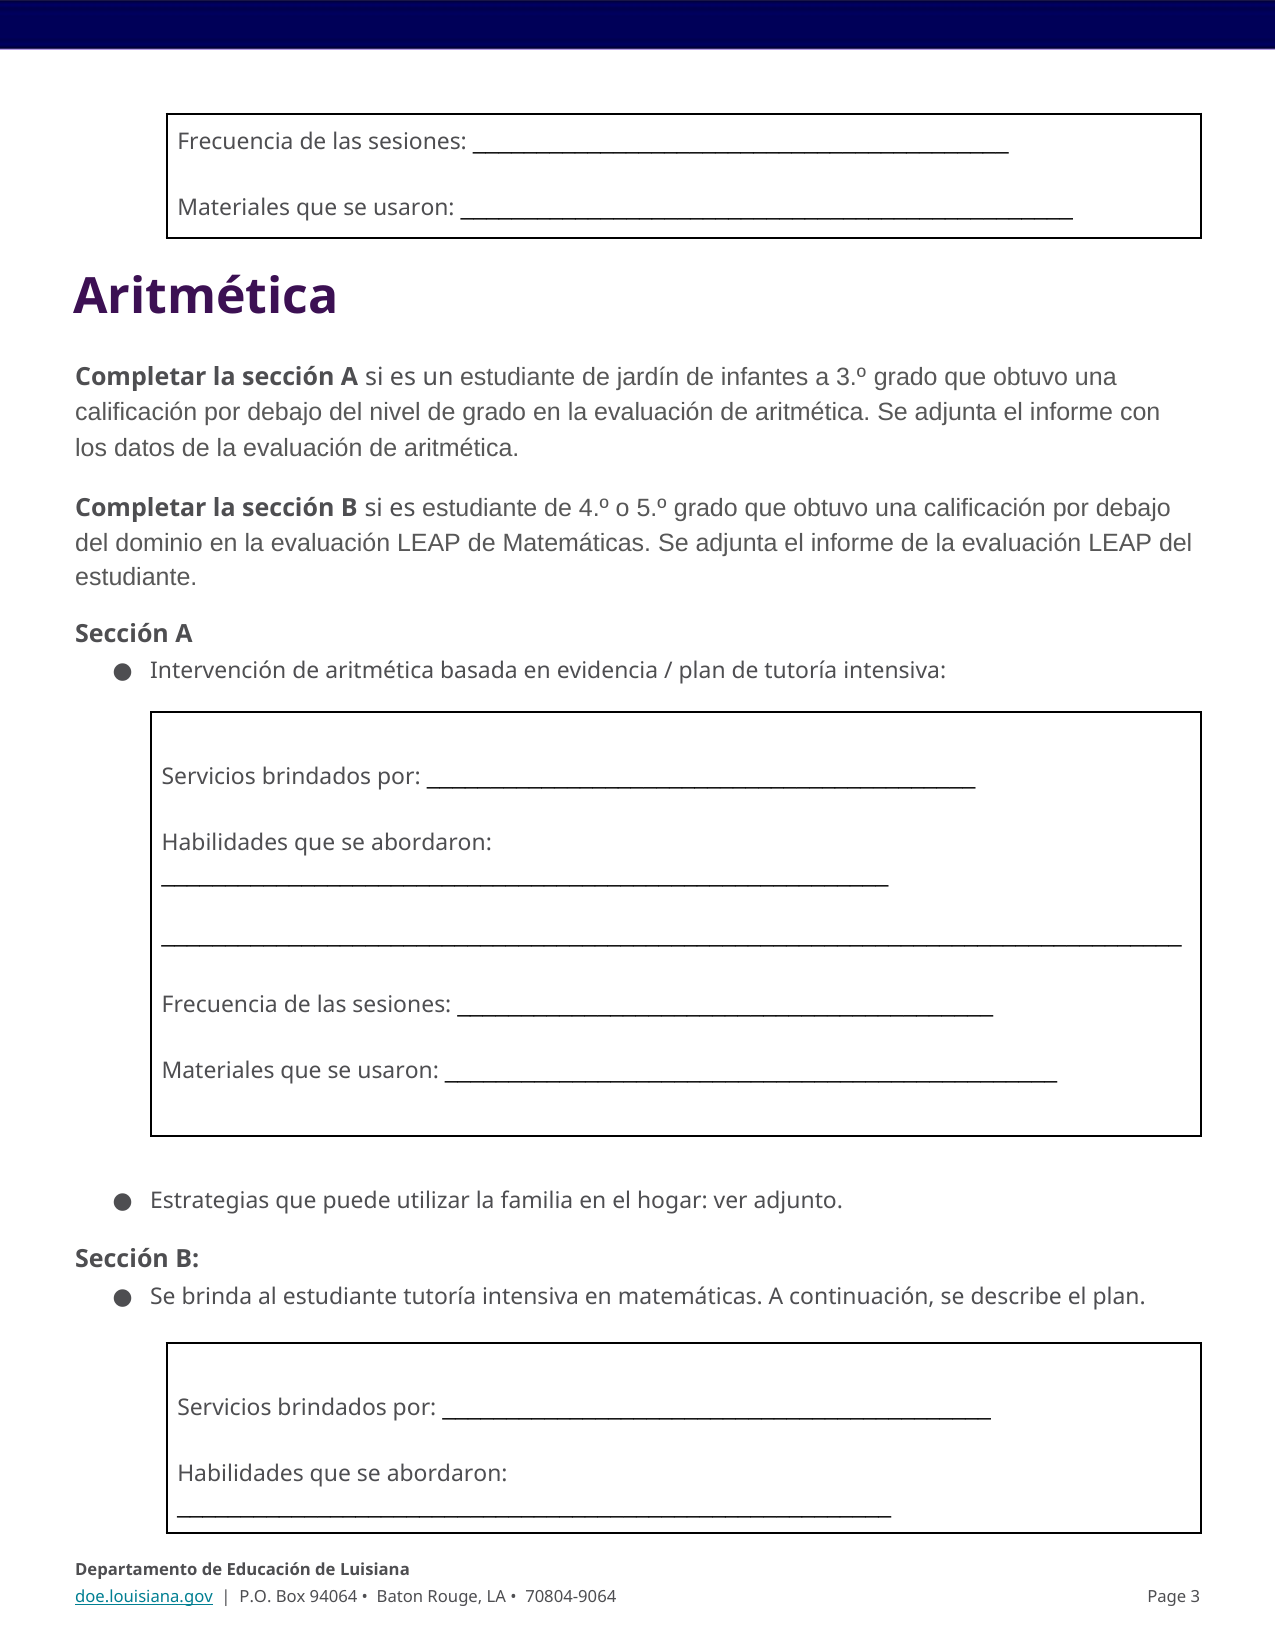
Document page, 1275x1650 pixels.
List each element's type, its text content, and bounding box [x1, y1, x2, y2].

subtitle Aritmética [73, 259, 1200, 328]
subtitle Sección B: [75, 1241, 1200, 1275]
picture [0, 0, 1275, 50]
table_header Servicios brindados por: ___________________________________________ Habilidades que se abordaron: _________________________________________________________ ________________________________________________________________________________ Frecuencia de las sesiones: __________________________________________ Materiales que se usaron: ________________________________________________ [152, 713, 1200, 1135]
subtitle Completar la sección B si es estudiante de 4.º o 5.º grado que obtuvo una calificación por debajo del dominio en la evaluación LEAP de Matemáticas. Se adjunta el informe de la evaluación LEAP del estudiante. [75, 490, 1200, 590]
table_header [168, 115, 1200, 237]
subtitle Sección A [75, 615, 1200, 649]
list Intervención de aritmética basada en evidencia / plan de tutoría intensiva: [112, 654, 1200, 686]
subtitle Completar la sección A si es un estudiante de jardín de infantes a 3.º grado que obtuvo una calificación por debajo del nivel de grado en la evaluación de aritmética. Se adjunta el informe con los datos de la evaluación de aritmética. [75, 359, 1200, 464]
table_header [168, 1344, 1200, 1532]
list Estrategias que puede utilizar la familia en el hogar: ver adjunto. [112, 1184, 1200, 1215]
list Se brinda al estudiante tutoría intensiva en matemáticas. A continuación, se describe el plan. [112, 1280, 1200, 1311]
